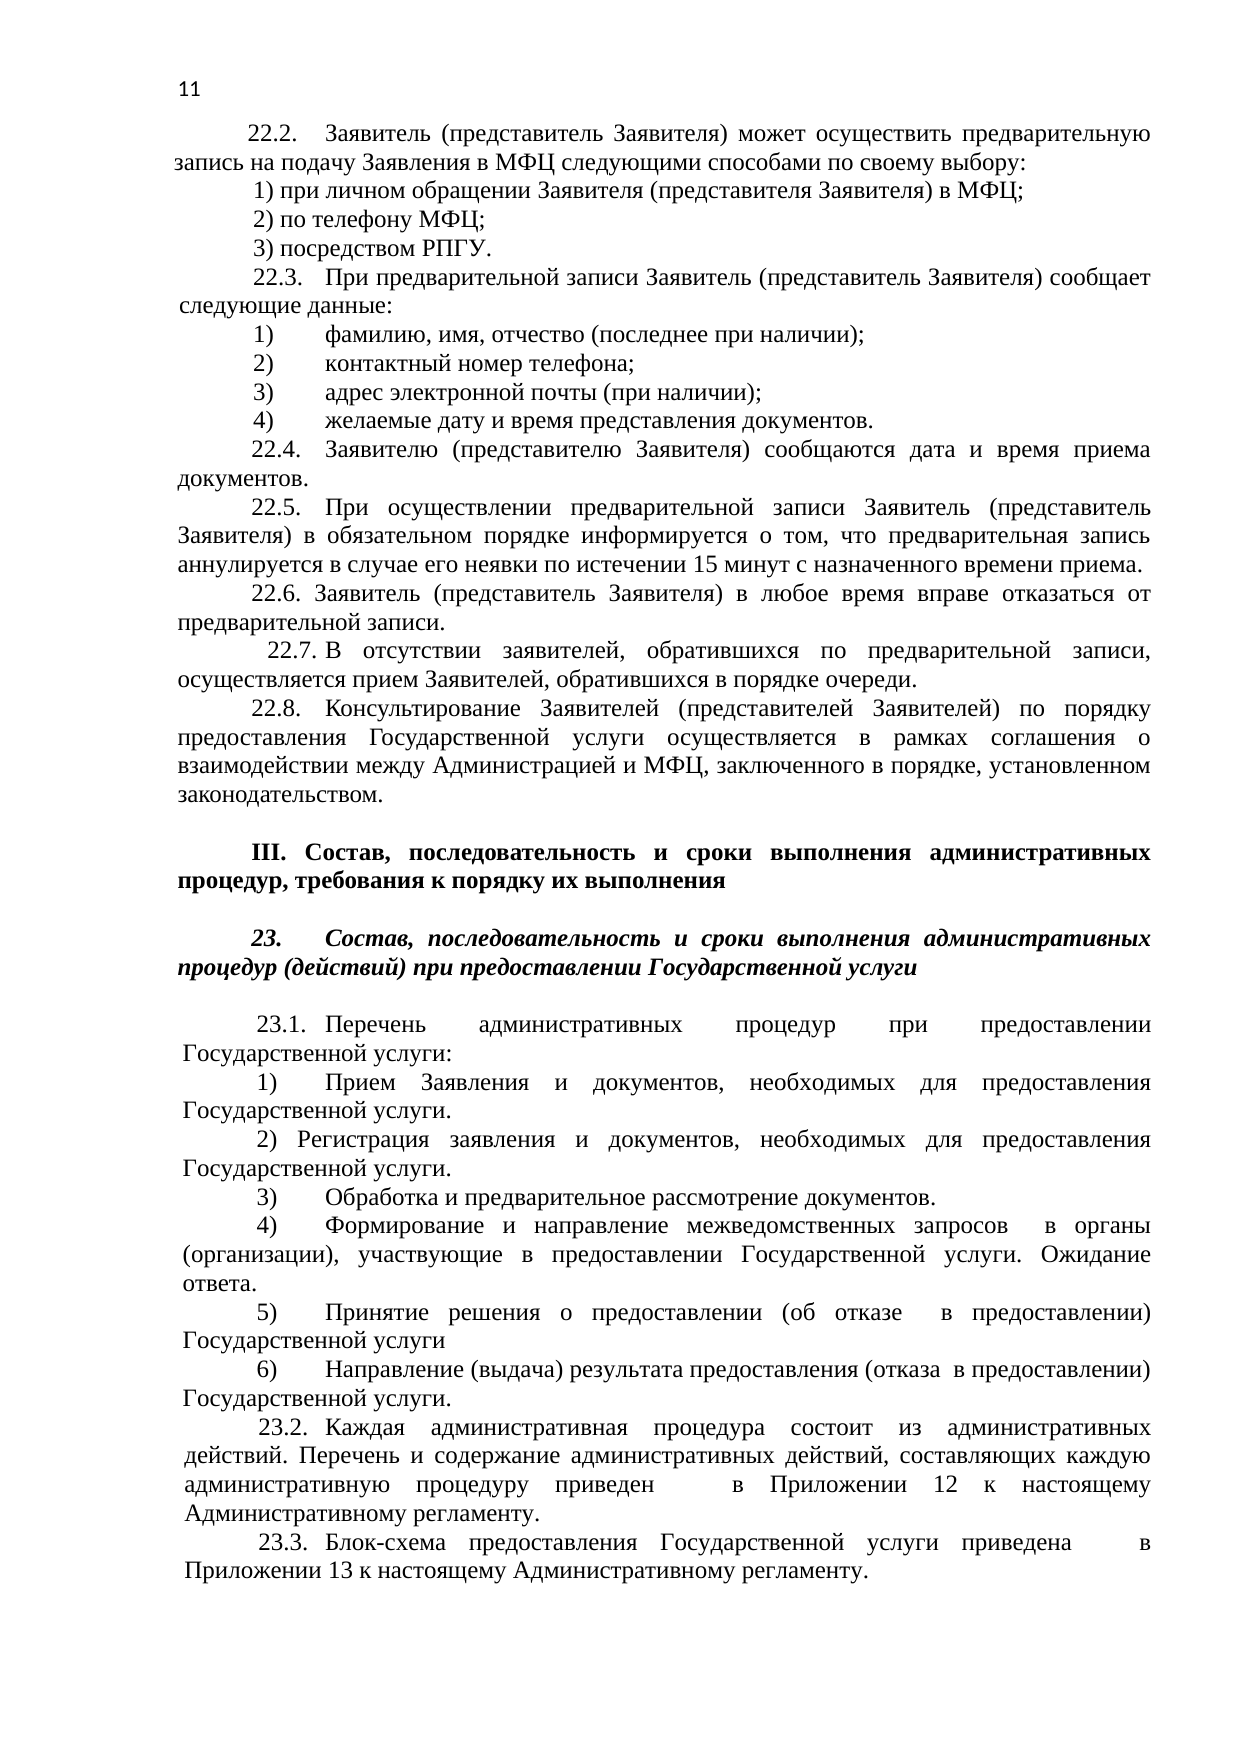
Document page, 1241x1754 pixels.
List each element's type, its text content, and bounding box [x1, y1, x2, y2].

text 4) Формирование и направление межведомственных запросов в органы (организации), участвующие в предоставлении Государственной услуги. Ожидание ответа. [182, 1211, 1152, 1297]
text 22.2. Заявитель (представитель Заявителя) может осуществить предварительную запись на подачу Заявления в МФЦ следующими способами по своему выбору: [174, 118, 1152, 176]
text 2) контактный номер телефона; [179, 348, 1152, 377]
text 23.3. Блок-схема предоставления Государственной услуги приведена в Приложении 13 к настоящему Административному регламенту. [184, 1527, 1152, 1584]
text 22.5. При осуществлении предварительной записи Заявитель (представитель Заявителя) в обязательном порядке информируется о том, что предварительная запись аннулируется в случае его неявки по истечении 15 минут с назначенного времени приема. [177, 492, 1152, 578]
text 2) Регистрация заявления и документов, необходимых для предоставления Государственной услуги. [182, 1124, 1152, 1182]
text 23.2. Каждая административная процедура состоит из административных действий. Перечень и содержание административных действий, составляющих каждую административную процедуру приведен в Приложении 12 к настоящему Административному регламенту. [184, 1412, 1152, 1527]
text 1) Прием Заявления и документов, необходимых для предоставления Государственной услуги. [182, 1067, 1152, 1124]
text 5) Принятие решения о предоставлении (об отказе в предоставлении) Государственной услуги [182, 1297, 1152, 1354]
text 6) Направление (выдача) результата предоставления (отказа в предоставлении) Государственной услуги. [182, 1354, 1152, 1412]
text III. Состав, последовательность и сроки выполнения административных процедур, требования к порядку их выполнения [177, 837, 1152, 894]
text 22.6. Заявитель (представитель Заявителя) в любое время вправе отказаться от предварительной записи. [177, 578, 1152, 636]
list Состав, последовательность и сроки выполнения административных процедур (действий) при предоставлении Государственной услуги [177, 923, 1152, 981]
text 22.3. При предварительной записи Заявитель (представитель Заявителя) сообщает следующие данные: [179, 262, 1152, 319]
text 3) посредством РПГУ. [179, 233, 1152, 262]
text 2) по телефону МФЦ; [179, 204, 1152, 233]
text 3) адрес электронной почты (при наличии); [179, 377, 1152, 406]
list Заявителю (представителю Заявителя) сообщаются дата и время приема документов. [177, 434, 1152, 492]
text 3) Обработка и предварительное рассмотрение документов. [182, 1182, 1152, 1211]
text 4) желаемые дату и время представления документов. [179, 406, 1152, 434]
text 22.7. В отсутствии заявителей, обратившихся по предварительной записи, осуществляется прием Заявителей, обратившихся в порядке очереди. [177, 636, 1152, 693]
text 1) при личном обращении Заявителя (представителя Заявителя) в МФЦ; [179, 176, 1152, 204]
text 1) фамилию, имя, отчество (последнее при наличии); [179, 319, 1152, 348]
text 23.1. Перечень административных процедур при предоставлении Государственной услуги: [182, 1009, 1152, 1067]
text 22.8. Консультирование Заявителей (представителей Заявителей) по порядку предоставления Государственной услуги осуществляется в рамках соглашения о взаимодействии между Администрацией и МФЦ, заключенного в порядке, установленном законодательством. [177, 693, 1152, 808]
